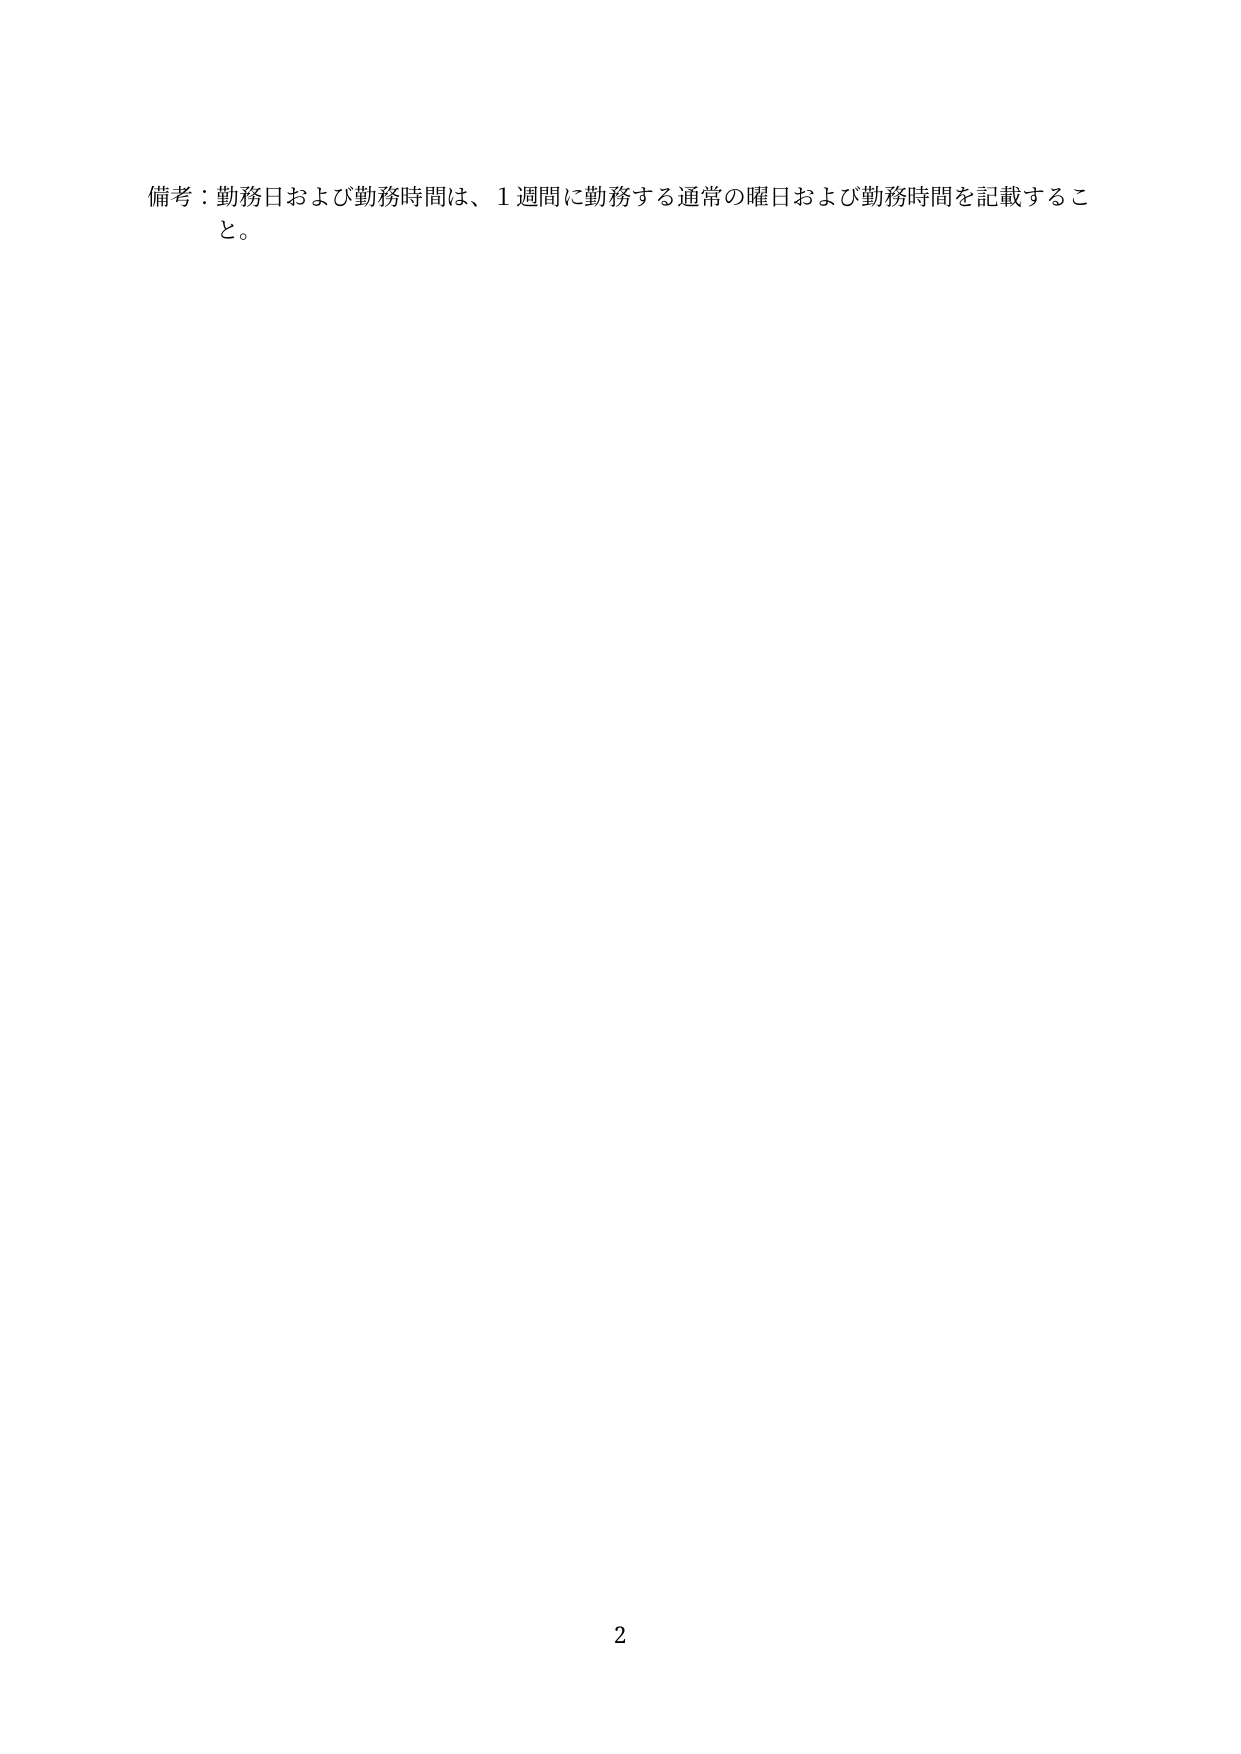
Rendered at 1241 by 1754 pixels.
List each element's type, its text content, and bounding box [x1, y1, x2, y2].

text 備考：勤務日および勤務時間は、１週間に勤務する通常の曜日および勤務時間を記載すること。 [148, 179, 1092, 245]
